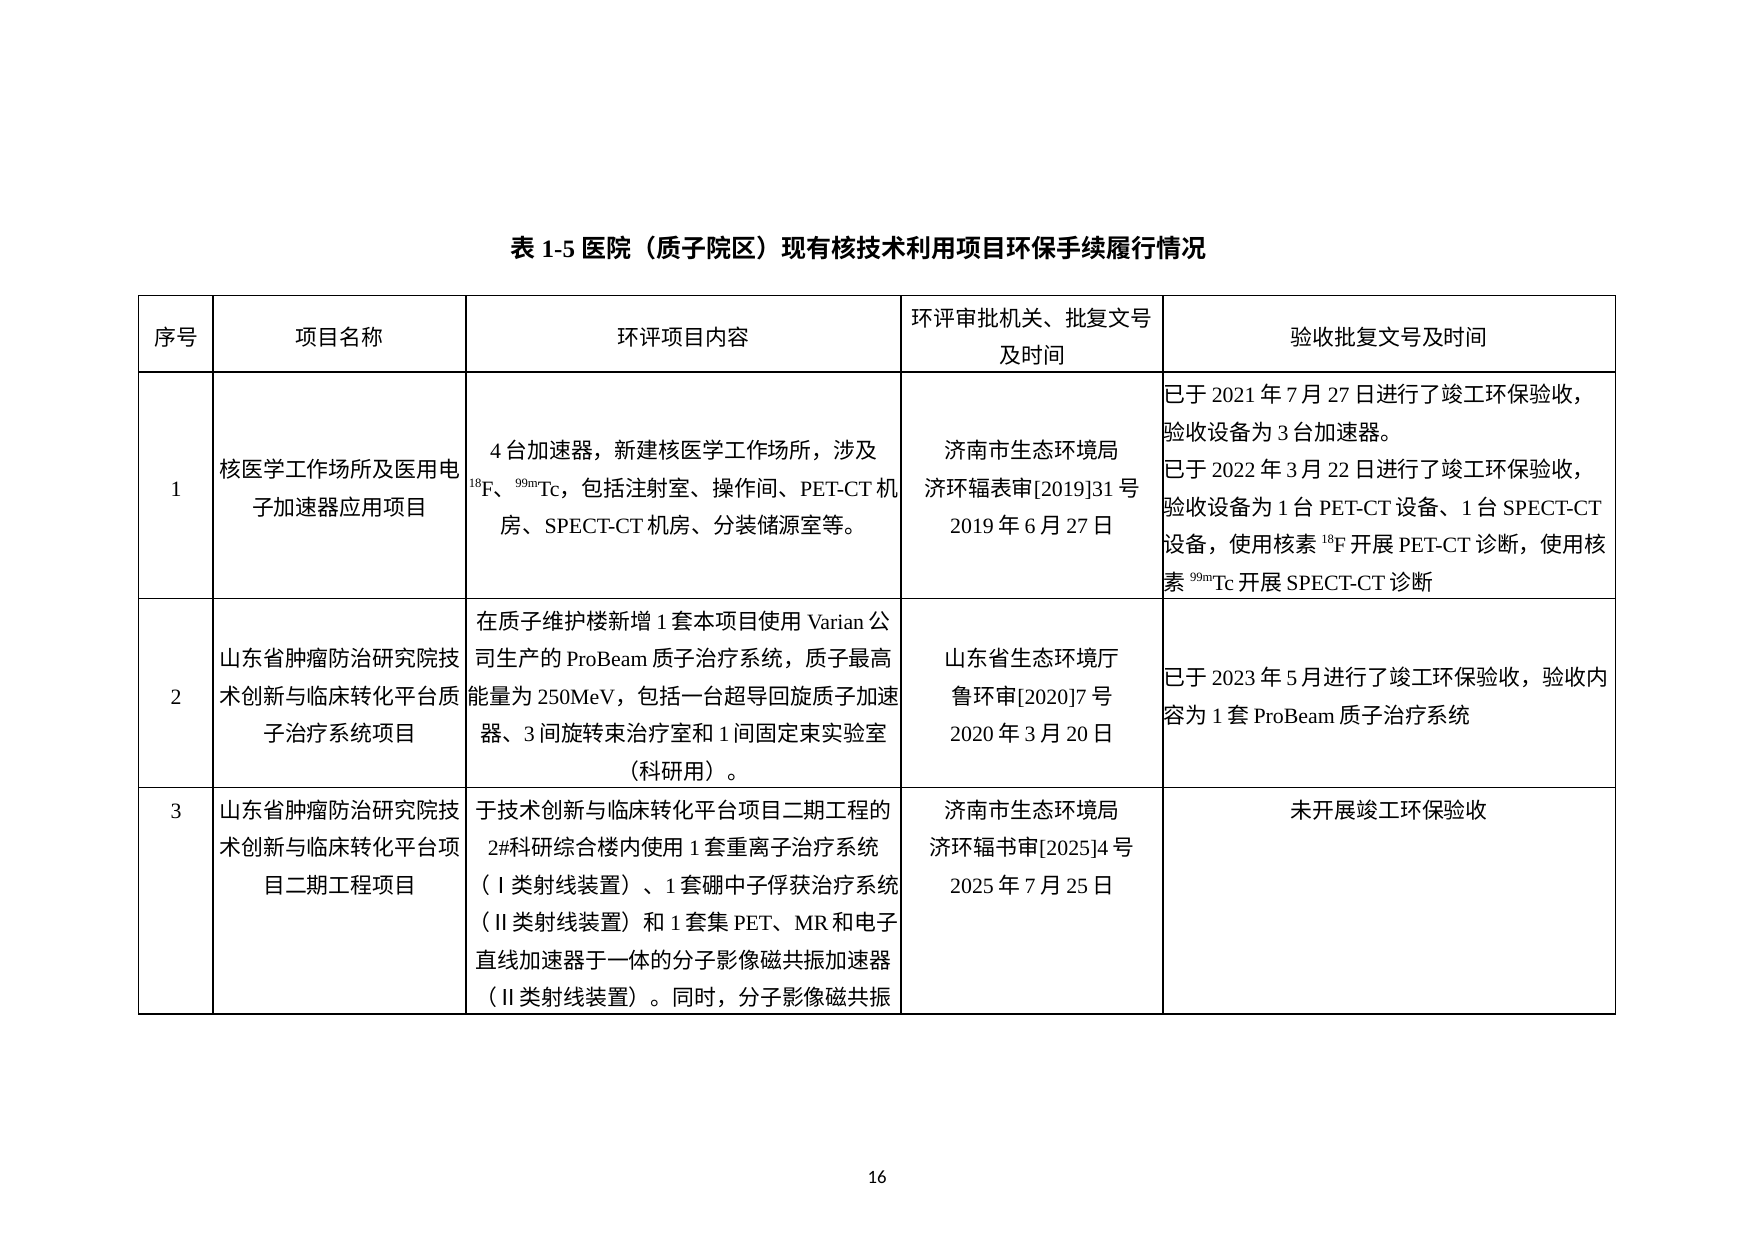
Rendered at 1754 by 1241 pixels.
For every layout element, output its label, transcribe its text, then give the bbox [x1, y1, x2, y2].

table_cell 核医学工作场所及医用电子加速器应用项目 [214, 373, 465, 598]
table_cell 1 [139, 373, 212, 598]
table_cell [902, 788, 1162, 1013]
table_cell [467, 788, 900, 1013]
table_cell 未开展竣工环保验收 [1164, 788, 1615, 1013]
table_cell 2 [139, 599, 212, 787]
table_header 序号 [139, 296, 212, 371]
table_cell 山东省生态环境厅 鲁环审[2020]7号 2020年3月20日 [902, 599, 1162, 787]
table_cell 济南市生态环境局 济环辐表审[2019]31号 2019年6月27日 [902, 373, 1162, 598]
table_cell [214, 788, 465, 1013]
table_cell 已于2021年7月27日进行了竣工环保验收，验收设备为3台加速器。 已于2022年3月22日进行了竣工环保验收，验收设备为1台PET-CT设备、1台SPECT-CT设备，使用核素18F开展PET-CT诊断，使用核素99mTc开展SPECT-CT诊断 [1164, 373, 1615, 598]
table_cell 4台加速器，新建核医学工作场所，涉及18F、99mTc，包括注射室、操作间、PET-CT机房、SPECT-CT机房、分装储源室等。 [467, 373, 900, 598]
table_cell 已于2023年5月进行了竣工环保验收，验收内容为1套ProBeam质子治疗系统 [1164, 599, 1615, 787]
table_header 环评审批机关、批复文号及时间 [902, 296, 1162, 371]
table_cell 3 [139, 788, 212, 1013]
table_cell 山东省肿瘤防治研究院技术创新与临床转化平台质子治疗系统项目 [214, 599, 465, 787]
table_header 项目名称 [214, 296, 465, 371]
table_cell 在质子维护楼新增1套本项目使用Varian公司生产的ProBeam质子治疗系统，质子最高能量为250MeV，包括一台超导回旋质子加速器、3间旋转束治疗室和1间固定束实验室（科研用）。 [467, 599, 900, 787]
table_header 验收批复文号及时间 [1164, 296, 1615, 371]
table_header 环评项目内容 [467, 296, 900, 371]
